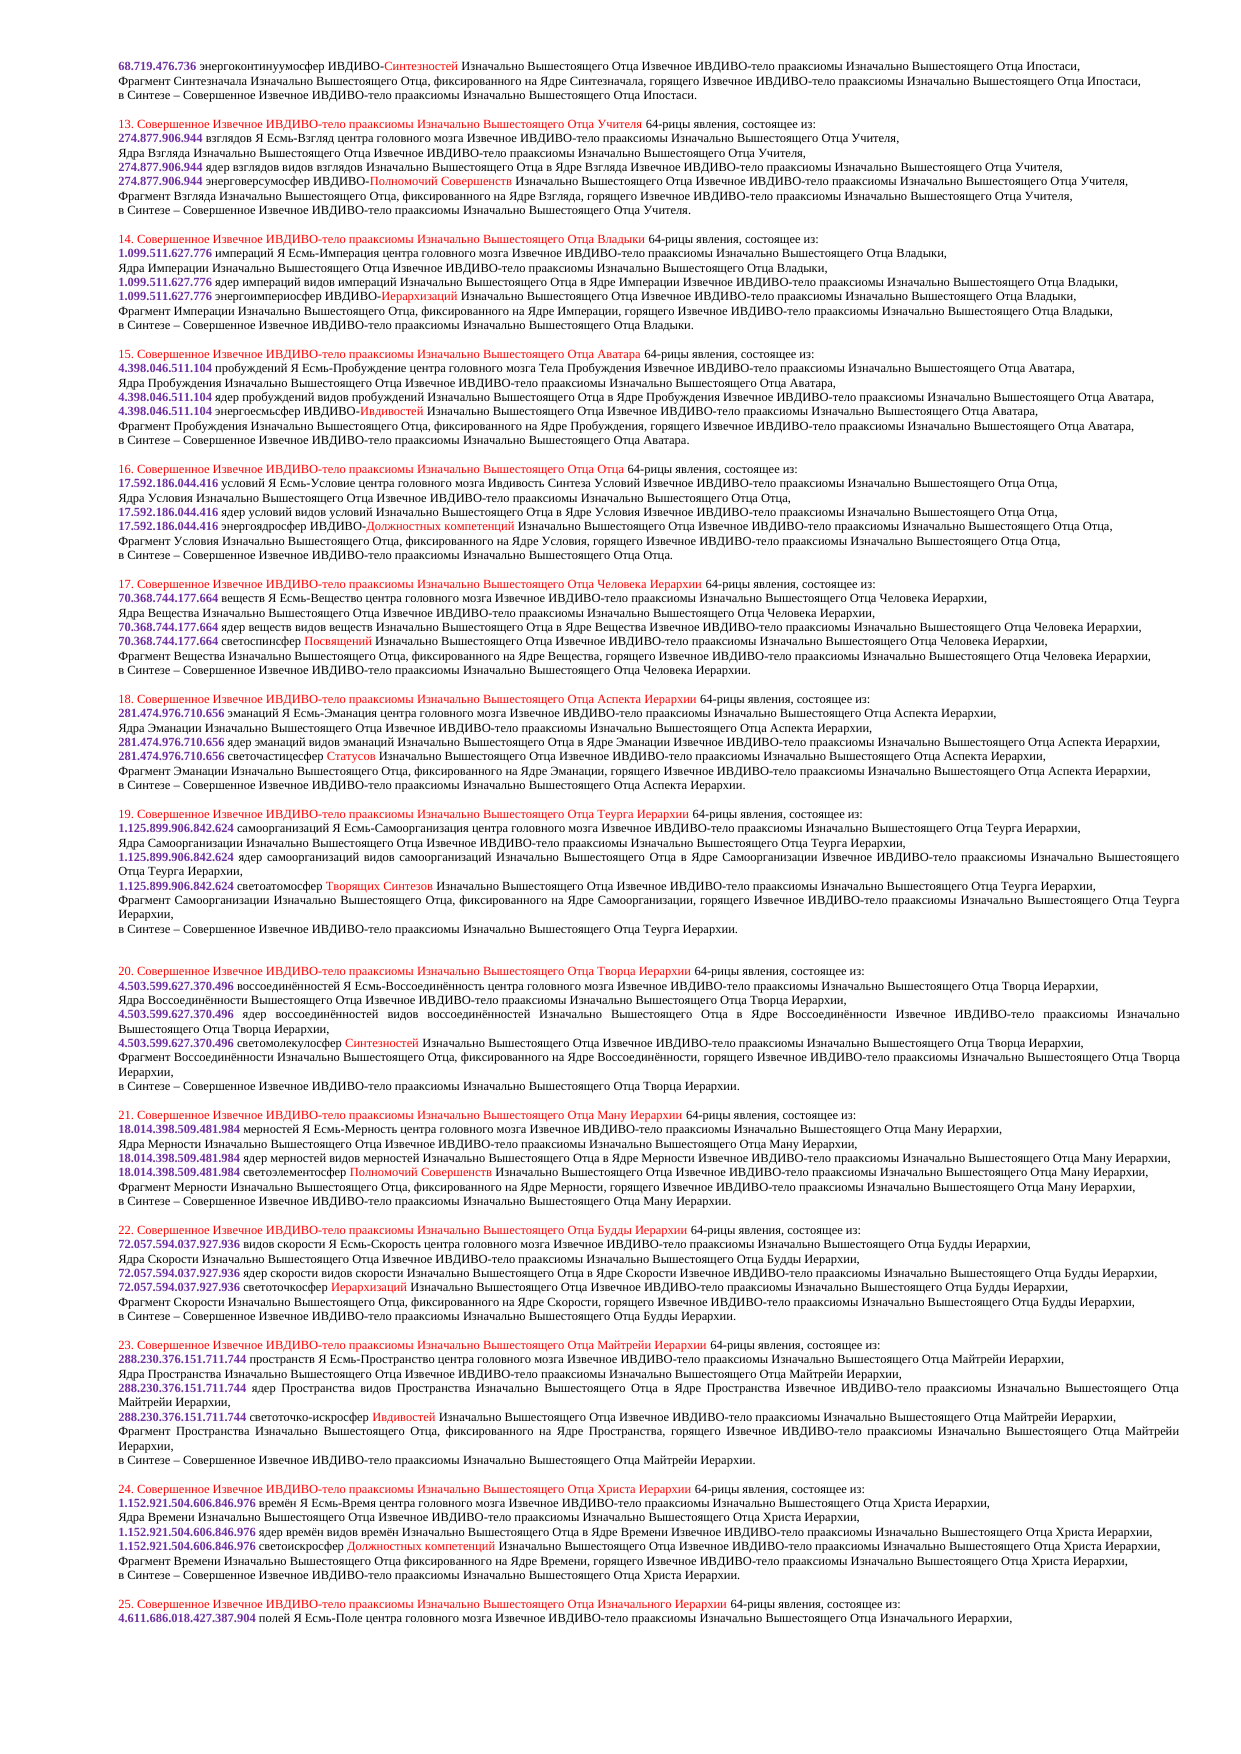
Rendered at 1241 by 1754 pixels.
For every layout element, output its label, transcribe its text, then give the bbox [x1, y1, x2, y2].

text 18.014.398.509.481.984 ядер мерностей видов мерностей Изначально Вышестоящего Отца в Ядре Мерности Извечное ИВДИВО-тело прааксиомы Изначально Вышестоящего Отца Ману Иерархии, [118, 1151, 1181, 1165]
text Ядра Времени Изначально Вышестоящего Отца Извечное ИВДИВО-тело прааксиомы Изначально Вышестоящего Отца Христа Иерархии, [118, 1510, 1181, 1524]
text 1.152.921.504.606.846.976 ядер времён видов времён Изначально Вышестоящего Отца в Ядре Времени Извечное ИВДИВО-тело прааксиомы Изначально Вышестоящего Отца Христа Иерархии, [118, 1524, 1181, 1539]
text 18.014.398.509.481.984 мерностей Я Есмь-Мерность центра головного мозга Извечное ИВДИВО-тело прааксиомы Изначально Вышестоящего Отца Ману Иерархии, [118, 1122, 1181, 1136]
text 1.099.511.627.776 ядер импераций видов импераций Изначально Вышестоящего Отца в Ядре Имперации Извечное ИВДИВО-тело прааксиомы Изначально Вышестоящего Отца Владыки, [118, 275, 1181, 289]
text 1.099.511.627.776 импераций Я Есмь-Имперация центра головного мозга Извечное ИВДИВО-тело прааксиомы Изначально Вышестоящего Отца Владыки, [118, 246, 1181, 260]
text Фрагмент Имперации Изначально Вышестоящего Отца, фиксированного на Ядре Имперации, горящего Извечное ИВДИВО-тело прааксиомы Изначально Вышестоящего Отца Владыки, [118, 303, 1181, 318]
text Фрагмент Эманации Изначально Вышестоящего Отца, фиксированного на Ядре Эманации, горящего Извечное ИВДИВО-тело прааксиомы Изначально Вышестоящего Отца Аспекта Иерархии, [118, 763, 1181, 778]
text 20. Совершенное Извечное ИВДИВО-тело прааксиомы Изначально Вышестоящего Отца Творца Иерархии 64-рицы явления, состоящее из: [118, 964, 1181, 978]
text Фрагмент Скорости Изначально Вышестоящего Отца, фиксированного на Ядре Скорости, горящего Извечное ИВДИВО-тело прааксиомы Изначально Вышестоящего Отца Будды Иерархии, [118, 1294, 1181, 1309]
text 13. Совершенное Извечное ИВДИВО-тело прааксиомы Изначально Вышестоящего Отца Учителя 64-рицы явления, состоящее из: [118, 117, 1181, 131]
text 1.152.921.504.606.846.976 светоискросфер Должностных компетенций Изначально Вышестоящего Отца Извечное ИВДИВО-тело прааксиомы Изначально Вышестоящего Отца Христа Иерархии, [118, 1539, 1181, 1553]
text Фрагмент Пространства Изначально Вышестоящего Отца, фиксированного на Ядре Пространства, горящего Извечное ИВДИВО-тело прааксиомы Изначально Вышестоящего Отца Майтрейи Иерархии, [118, 1424, 1181, 1453]
text 281.474.976.710.656 светочастицесфер Статусов Изначально Вышестоящего Отца Извечное ИВДИВО-тело прааксиомы Изначально Вышестоящего Отца Аспекта Иерархии, [118, 749, 1181, 763]
text Фрагмент Условия Изначально Вышестоящего Отца, фиксированного на Ядре Условия, горящего Извечное ИВДИВО-тело прааксиомы Изначально Вышестоящего Отца Отца, [118, 533, 1181, 548]
text 72.057.594.037.927.936 ядер скорости видов скорости Изначально Вышестоящего Отца в Ядре Скорости Извечное ИВДИВО-тело прааксиомы Изначально Вышестоящего Отца Будды Иерархии, [118, 1266, 1181, 1280]
text Фрагмент Мерности Изначально Вышестоящего Отца, фиксированного на Ядре Мерности, горящего Извечное ИВДИВО-тело прааксиомы Изначально Вышестоящего Отца Ману Иерархии, [118, 1179, 1181, 1194]
text Ядра Имперации Изначально Вышестоящего Отца Извечное ИВДИВО-тело прааксиомы Изначально Вышестоящего Отца Владыки, [118, 260, 1181, 275]
text Фрагмент Самоорганизации Изначально Вышестоящего Отца, фиксированного на Ядре Самоорганизации, горящего Извечное ИВДИВО-тело прааксиомы Изначально Вышестоящего Отца Теурга Иерархии, [118, 893, 1181, 922]
text 70.368.744.177.664 ядер веществ видов веществ Изначально Вышестоящего Отца в Ядре Вещества Извечное ИВДИВО-тело прааксиомы Изначально Вышестоящего Отца Человека Иерархии, [118, 620, 1181, 634]
text 274.877.906.944 ядер взглядов видов взглядов Изначально Вышестоящего Отца в Ядре Взгляда Извечное ИВДИВО-тело прааксиомы Изначально Вышестоящего Отца Учителя, [118, 160, 1181, 174]
text в Синтезе – Совершенное Извечное ИВДИВО-тело прааксиомы Изначально Вышестоящего Отца Владыки. [118, 318, 1181, 332]
text 1.125.899.906.842.624 самоорганизаций Я Есмь-Самоорганизация центра головного мозга Извечное ИВДИВО-тело прааксиомы Изначально Вышестоящего Отца Теурга Иерархии, [118, 821, 1181, 835]
text 4.503.599.627.370.496 ядер воссоединённостей видов воссоединённостей Изначально Вышестоящего Отца в Ядре Воссоединённости Извечное ИВДИВО-тело прааксиомы Изначально Вышестоящего Отца Творца Иерархии, [118, 1007, 1181, 1036]
text 19. Совершенное Извечное ИВДИВО-тело прааксиомы Изначально Вышестоящего Отца Теурга Иерархии 64-рицы явления, состоящее из: [118, 807, 1181, 821]
text 22. Совершенное Извечное ИВДИВО-тело прааксиомы Изначально Вышестоящего Отца Будды Иерархии 64-рицы явления, состоящее из: [118, 1223, 1181, 1237]
text 18.014.398.509.481.984 светоэлементосфер Полномочий Совершенств Изначально Вышестоящего Отца Извечное ИВДИВО-тело прааксиомы Изначально Вышестоящего Отца Ману Иерархии, [118, 1165, 1181, 1179]
text 1.152.921.504.606.846.976 времён Я Есмь-Время центра головного мозга Извечное ИВДИВО-тело прааксиомы Изначально Вышестоящего Отца Христа Иерархии, [118, 1496, 1181, 1510]
text Ядра Скорости Изначально Вышестоящего Отца Извечное ИВДИВО-тело прааксиомы Изначально Вышестоящего Отца Будды Иерархии, [118, 1251, 1181, 1266]
text в Синтезе – Совершенное Извечное ИВДИВО-тело прааксиомы Изначально Вышестоящего Отца Теурга Иерархии. [118, 922, 1181, 936]
text 4.503.599.627.370.496 светомолекулосфер Синтезностей Изначально Вышестоящего Отца Извечное ИВДИВО-тело прааксиомы Изначально Вышестоящего Отца Творца Иерархии, [118, 1036, 1181, 1050]
text Ядра Эманации Изначально Вышестоящего Отца Извечное ИВДИВО-тело прааксиомы Изначально Вышестоящего Отца Аспекта Иерархии, [118, 720, 1181, 735]
text 4.398.046.511.104 ядер пробуждений видов пробуждений Изначально Вышестоящего Отца в Ядре Пробуждения Извечное ИВДИВО-тело прааксиомы Изначально Вышестоящего Отца Аватара, [118, 390, 1181, 404]
text 1.125.899.906.842.624 ядер самоорганизаций видов самоорганизаций Изначально Вышестоящего Отца в Ядре Самоорганизации Извечное ИВДИВО-тело прааксиомы Изначально Вышестоящего Отца Теурга Иерархии, [118, 850, 1181, 878]
text 70.368.744.177.664 светоспинсфер Посвящений Изначально Вышестоящего Отца Извечное ИВДИВО-тело прааксиомы Изначально Вышестоящего Отца Человека Иерархии, [118, 634, 1181, 648]
text 281.474.976.710.656 ядер эманаций видов эманаций Изначально Вышестоящего Отца в Ядре Эманации Извечное ИВДИВО-тело прааксиомы Изначально Вышестоящего Отца Аспекта Иерархии, [118, 735, 1181, 749]
text в Синтезе – Совершенное Извечное ИВДИВО-тело прааксиомы Изначально Вышестоящего Отца Аспекта Иерархии. [118, 778, 1181, 792]
text Ядра Мерности Изначально Вышестоящего Отца Извечное ИВДИВО-тело прааксиомы Изначально Вышестоящего Отца Ману Иерархии, [118, 1136, 1181, 1151]
text Ядра Воссоединённости Вышестоящего Отца Извечное ИВДИВО-тело прааксиомы Изначально Вышестоящего Отца Творца Иерархии, [118, 993, 1181, 1007]
text 288.230.376.151.711.744 ядер Пространства видов Пространства Изначально Вышестоящего Отца в Ядре Пространства Извечное ИВДИВО-тело прааксиомы Изначально Вышестоящего Отца Майтрейи Иерархии, [118, 1381, 1181, 1409]
text 23. Совершенное Извечное ИВДИВО-тело прааксиомы Изначально Вышестоящего Отца Майтрейи Иерархии 64-рицы явления, состоящее из: [118, 1338, 1181, 1352]
text в Синтезе – Совершенное Извечное ИВДИВО-тело прааксиомы Изначально Вышестоящего Отца Христа Иерархии. [118, 1568, 1181, 1582]
text Ядра Самоорганизации Изначально Вышестоящего Отца Извечное ИВДИВО-тело прааксиомы Изначально Вышестоящего Отца Теурга Иерархии, [118, 835, 1181, 850]
text 4.503.599.627.370.496 воссоединённостей Я Есмь-Воссоединённость центра головного мозга Извечное ИВДИВО-тело прааксиомы Изначально Вышестоящего Отца Творца Иерархии, [118, 978, 1181, 993]
text Фрагмент Синтезначала Изначально Вышестоящего Отца, фиксированного на Ядре Синтезначала, горящего Извечное ИВДИВО-тело прааксиомы Изначально Вышестоящего Отца Ипостаси, [118, 73, 1181, 88]
text в Синтезе – Совершенное Извечное ИВДИВО-тело прааксиомы Изначально Вышестоящего Отца Творца Иерархии. [118, 1079, 1181, 1093]
text 17.592.186.044.416 условий Я Есмь-Условие центра головного мозга Ивдивость Синтеза Условий Извечное ИВДИВО-тело прааксиомы Изначально Вышестоящего Отца Отца, [118, 476, 1181, 490]
text 1.099.511.627.776 энергоимпериосфер ИВДИВО-Иерархизаций Изначально Вышестоящего Отца Извечное ИВДИВО-тело прааксиомы Изначально Вышестоящего Отца Владыки, [118, 289, 1181, 303]
text в Синтезе – Совершенное Извечное ИВДИВО-тело прааксиомы Изначально Вышестоящего Отца Ману Иерархии. [118, 1194, 1181, 1208]
text Ядра Пространства Изначально Вышестоящего Отца Извечное ИВДИВО-тело прааксиомы Изначально Вышестоящего Отца Майтрейи Иерархии, [118, 1366, 1181, 1381]
text 24. Совершенное Извечное ИВДИВО-тело прааксиомы Изначально Вышестоящего Отца Христа Иерархии 64-рицы явления, состоящее из: [118, 1481, 1181, 1496]
text в Синтезе – Совершенное Извечное ИВДИВО-тело прааксиомы Изначально Вышестоящего Отца Майтрейи Иерархии. [118, 1453, 1181, 1467]
text в Синтезе – Совершенное Извечное ИВДИВО-тело прааксиомы Изначально Вышестоящего Отца Ипостаси. [118, 88, 1181, 102]
text Ядра Вещества Изначально Вышестоящего Отца Извечное ИВДИВО-тело прааксиомы Изначально Вышестоящего Отца Человека Иерархии, [118, 605, 1181, 620]
text 21. Совершенное Извечное ИВДИВО-тело прааксиомы Изначально Вышестоящего Отца Ману Иерархии 64-рицы явления, состоящее из: [118, 1108, 1181, 1122]
text в Синтезе – Совершенное Извечное ИВДИВО-тело прааксиомы Изначально Вышестоящего Отца Будды Иерархии. [118, 1309, 1181, 1323]
text 68.719.476.736 энергоконтинуумосфер ИВДИВО-Синтезностей Изначально Вышестоящего Отца Извечное ИВДИВО-тело прааксиомы Изначально Вышестоящего Отца Ипостаси, [118, 59, 1181, 73]
text 1.125.899.906.842.624 светоатомосфер Творящих Синтезов Изначально Вышестоящего Отца Извечное ИВДИВО-тело прааксиомы Изначально Вышестоящего Отца Теурга Иерархии, [118, 878, 1181, 893]
text 72.057.594.037.927.936 видов скорости Я Есмь-Скорость центра головного мозга Извечное ИВДИВО-тело прааксиомы Изначально Вышестоящего Отца Будды Иерархии, [118, 1237, 1181, 1251]
text 15. Совершенное Извечное ИВДИВО-тело прааксиомы Изначально Вышестоящего Отца Аватара 64-рицы явления, состоящее из: [118, 347, 1181, 361]
text 4.611.686.018.427.387.904 полей Я Есмь-Поле центра головного мозга Извечное ИВДИВО-тело прааксиомы Изначально Вышестоящего Отца Изначального Иерархии, [118, 1611, 1181, 1625]
text 288.230.376.151.711.744 пространств Я Есмь-Пространство центра головного мозга Извечное ИВДИВО-тело прааксиомы Изначально Вышестоящего Отца Майтрейи Иерархии, [118, 1352, 1181, 1366]
text в Синтезе – Совершенное Извечное ИВДИВО-тело прааксиомы Изначально Вышестоящего Отца Человека Иерархии. [118, 663, 1181, 677]
text 16. Совершенное Извечное ИВДИВО-тело прааксиомы Изначально Вышестоящего Отца Отца 64-рицы явления, состоящее из: [118, 462, 1181, 476]
text в Синтезе – Совершенное Извечное ИВДИВО-тело прааксиомы Изначально Вышестоящего Отца Аватара. [118, 433, 1181, 447]
text 274.877.906.944 взглядов Я Есмь-Взгляд центра головного мозга Извечное ИВДИВО-тело прааксиомы Изначально Вышестоящего Отца Учителя, [118, 131, 1181, 145]
text 288.230.376.151.711.744 светоточко-искросфер Ивдивостей Изначально Вышестоящего Отца Извечное ИВДИВО-тело прааксиомы Изначально Вышестоящего Отца Майтрейи Иерархии, [118, 1409, 1181, 1424]
text 70.368.744.177.664 веществ Я Есмь-Вещество центра головного мозга Извечное ИВДИВО-тело прааксиомы Изначально Вышестоящего Отца Человека Иерархии, [118, 591, 1181, 605]
text в Синтезе – Совершенное Извечное ИВДИВО-тело прааксиомы Изначально Вышестоящего Отца Отца. [118, 548, 1181, 562]
text 4.398.046.511.104 пробуждений Я Есмь-Пробуждение центра головного мозга Тела Пробуждения Извечное ИВДИВО-тело прааксиомы Изначально Вышестоящего Отца Аватара, [118, 361, 1181, 375]
text 72.057.594.037.927.936 светоточкосфер Иерархизаций Изначально Вышестоящего Отца Извечное ИВДИВО-тело прааксиомы Изначально Вышестоящего Отца Будды Иерархии, [118, 1280, 1181, 1294]
text Фрагмент Времени Изначально Вышестоящего Отца фиксированного на Ядре Времени, горящего Извечное ИВДИВО-тело прааксиомы Изначально Вышестоящего Отца Христа Иерархии, [118, 1553, 1181, 1568]
text Фрагмент Взгляда Изначально Вышестоящего Отца, фиксированного на Ядре Взгляда, горящего Извечное ИВДИВО-тело прааксиомы Изначально Вышестоящего Отца Учителя, [118, 188, 1181, 203]
text 17.592.186.044.416 ядер условий видов условий Изначально Вышестоящего Отца в Ядре Условия Извечное ИВДИВО-тело прааксиомы Изначально Вышестоящего Отца Отца, [118, 505, 1181, 519]
text Ядра Условия Изначально Вышестоящего Отца Извечное ИВДИВО-тело прааксиомы Изначально Вышестоящего Отца Отца, [118, 490, 1181, 505]
text 18. Совершенное Извечное ИВДИВО-тело прааксиомы Изначально Вышестоящего Отца Аспекта Иерархии 64-рицы явления, состоящее из: [118, 692, 1181, 706]
text 17.592.186.044.416 энергоядросфер ИВДИВО-Должностных компетенций Изначально Вышестоящего Отца Извечное ИВДИВО-тело прааксиомы Изначально Вышестоящего Отца Отца, [118, 519, 1181, 533]
text Фрагмент Вещества Изначально Вышестоящего Отца, фиксированного на Ядре Вещества, горящего Извечное ИВДИВО-тело прааксиомы Изначально Вышестоящего Отца Человека Иерархии, [118, 648, 1181, 663]
text 17. Совершенное Извечное ИВДИВО-тело прааксиомы Изначально Вышестоящего Отца Человека Иерархии 64-рицы явления, состоящее из: [118, 577, 1181, 591]
text Ядра Взгляда Изначально Вышестоящего Отца Извечное ИВДИВО-тело прааксиомы Изначально Вышестоящего Отца Учителя, [118, 145, 1181, 160]
text Ядра Пробуждения Изначально Вышестоящего Отца Извечное ИВДИВО-тело прааксиомы Изначально Вышестоящего Отца Аватара, [118, 375, 1181, 390]
text Фрагмент Воссоединённости Изначально Вышестоящего Отца, фиксированного на Ядре Воссоединённости, горящего Извечное ИВДИВО-тело прааксиомы Изначально Вышестоящего Отца Творца Иерархии, [118, 1050, 1181, 1079]
text Фрагмент Пробуждения Изначально Вышестоящего Отца, фиксированного на Ядре Пробуждения, горящего Извечное ИВДИВО-тело прааксиомы Изначально Вышестоящего Отца Аватара, [118, 418, 1181, 433]
text 14. Совершенное Извечное ИВДИВО-тело прааксиомы Изначально Вышестоящего Отца Владыки 64-рицы явления, состоящее из: [118, 232, 1181, 246]
text в Синтезе – Совершенное Извечное ИВДИВО-тело прааксиомы Изначально Вышестоящего Отца Учителя. [118, 203, 1181, 217]
text 281.474.976.710.656 эманаций Я Есмь-Эманация центра головного мозга Извечное ИВДИВО-тело прааксиомы Изначально Вышестоящего Отца Аспекта Иерархии, [118, 706, 1181, 720]
text 4.398.046.511.104 энергоесмьсфер ИВДИВО-Ивдивостей Изначально Вышестоящего Отца Извечное ИВДИВО-тело прааксиомы Изначально Вышестоящего Отца Аватара, [118, 404, 1181, 418]
text 274.877.906.944 энерговерсумосфер ИВДИВО-Полномочий Совершенств Изначально Вышестоящего Отца Извечное ИВДИВО-тело прааксиомы Изначально Вышестоящего Отца Учителя, [118, 174, 1181, 188]
text 25. Совершенное Извечное ИВДИВО-тело прааксиомы Изначально Вышестоящего Отца Изначального Иерархии 64-рицы явления, состоящее из: [118, 1596, 1181, 1611]
